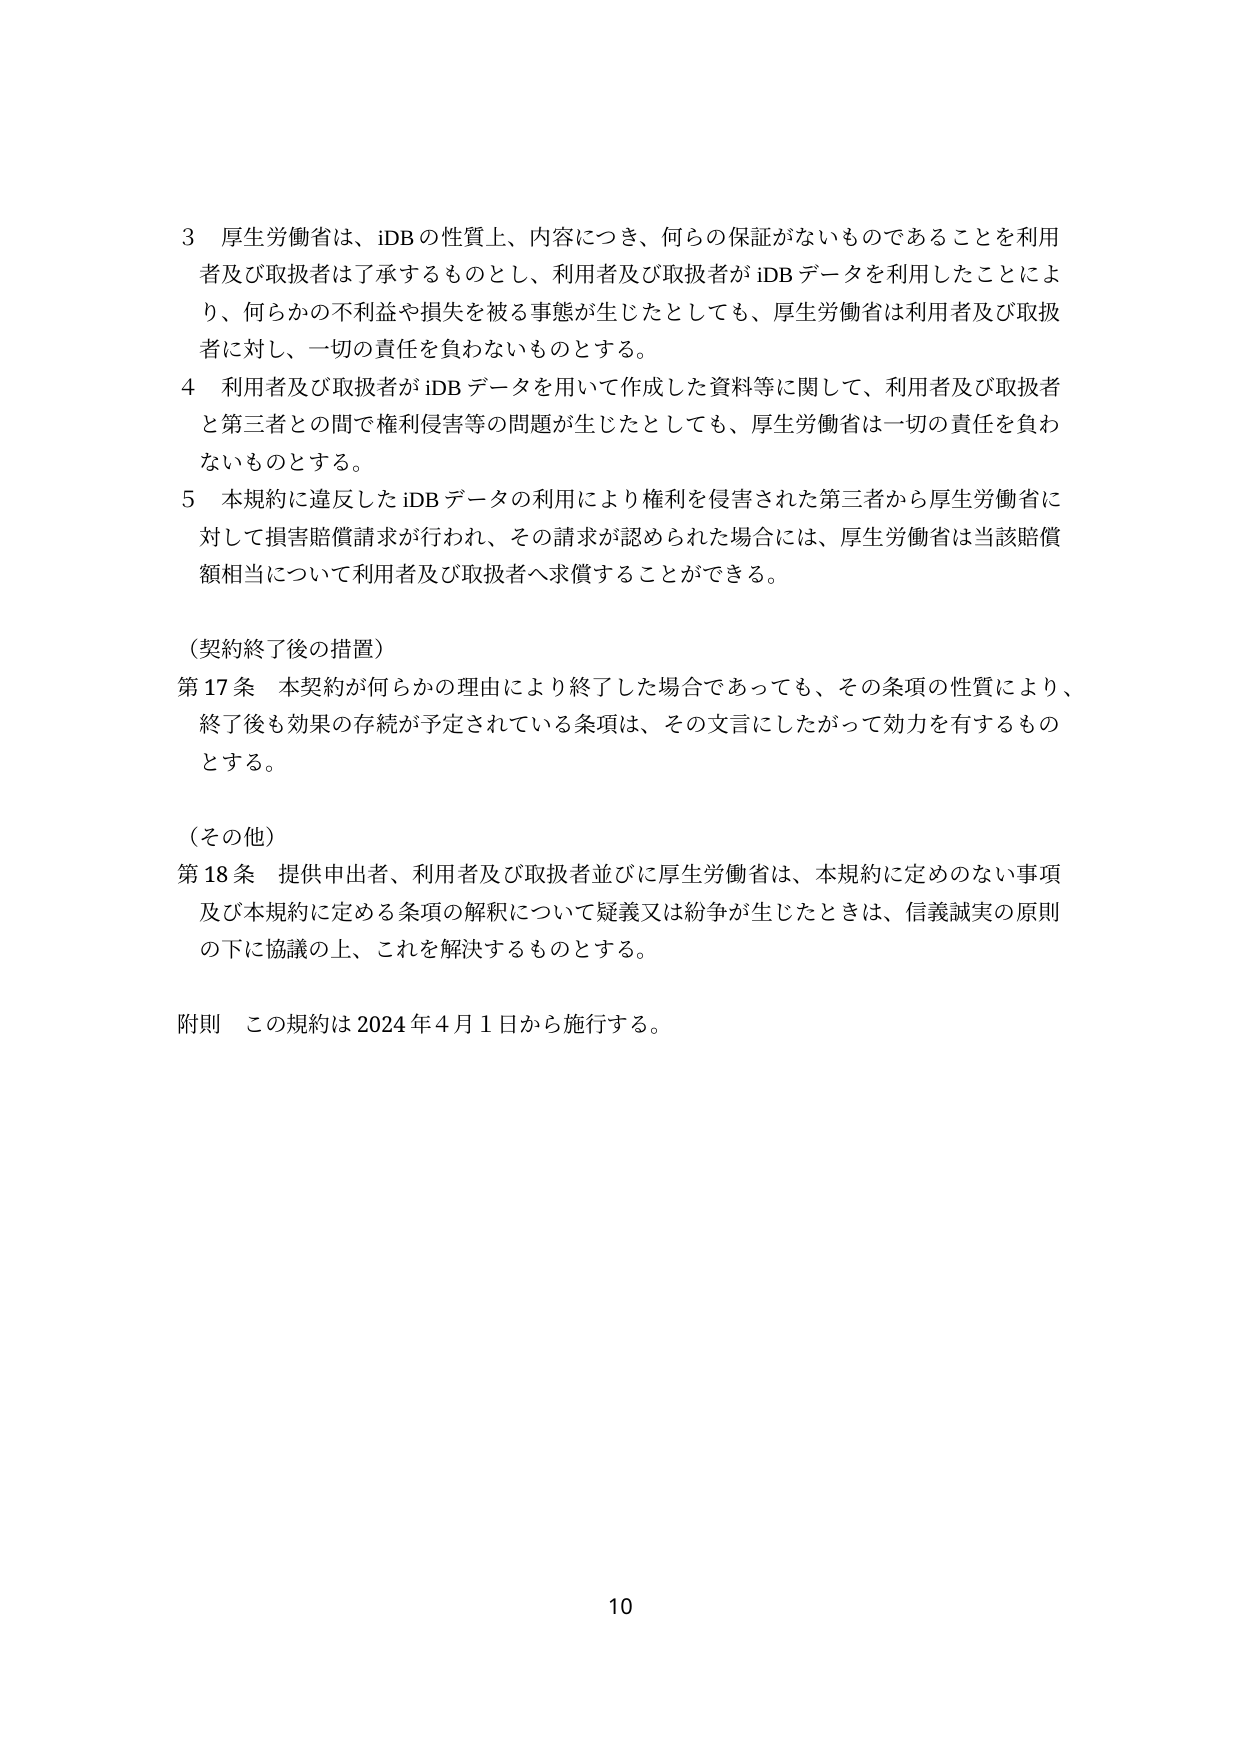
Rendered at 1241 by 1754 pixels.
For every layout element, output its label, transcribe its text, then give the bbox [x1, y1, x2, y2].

text 第18条 提供申出者、利用者及び取扱者並びに厚生労働省は、本規約に定めのない事項及び本規約に定める条項の解釈について疑義又は紛争が生じたときは、信義誠実の原則の下に協議の上、これを解決するものとする。 [177, 854, 1063, 967]
text 第17条 本契約が何らかの理由により終了した場合であっても、その条項の性質により、終了後も効果の存続が予定されている条項は、その文言にしたがって効力を有するものとする。 [177, 667, 1063, 779]
text （その他） [177, 817, 1063, 854]
text ３ 厚生労働省は、iDBの性質上、内容につき、何らの保証がないものであることを利用者及び取扱者は了承するものとし、利用者及び取扱者がiDBデータを利用したことにより、何らかの不利益や損失を被る事態が生じたとしても、厚生労働省は利用者及び取扱者に対し、一切の責任を負わないものとする。 [177, 217, 1063, 367]
text ４ 利用者及び取扱者がiDBデータを用いて作成した資料等に関して、利用者及び取扱者と第三者との間で権利侵害等の問題が生じたとしても、厚生労働省は一切の責任を負わないものとする。 [177, 367, 1063, 479]
text （契約終了後の措置） [177, 629, 1063, 667]
text 附則 この規約は2024年４月１日から施行する。 [177, 1004, 1063, 1042]
text ５ 本規約に違反したiDBデータの利用により権利を侵害された第三者から厚生労働省に対して損害賠償請求が行われ、その請求が認められた場合には、厚生労働省は当該賠償額相当について利用者及び取扱者へ求償することができる。 [177, 479, 1063, 592]
